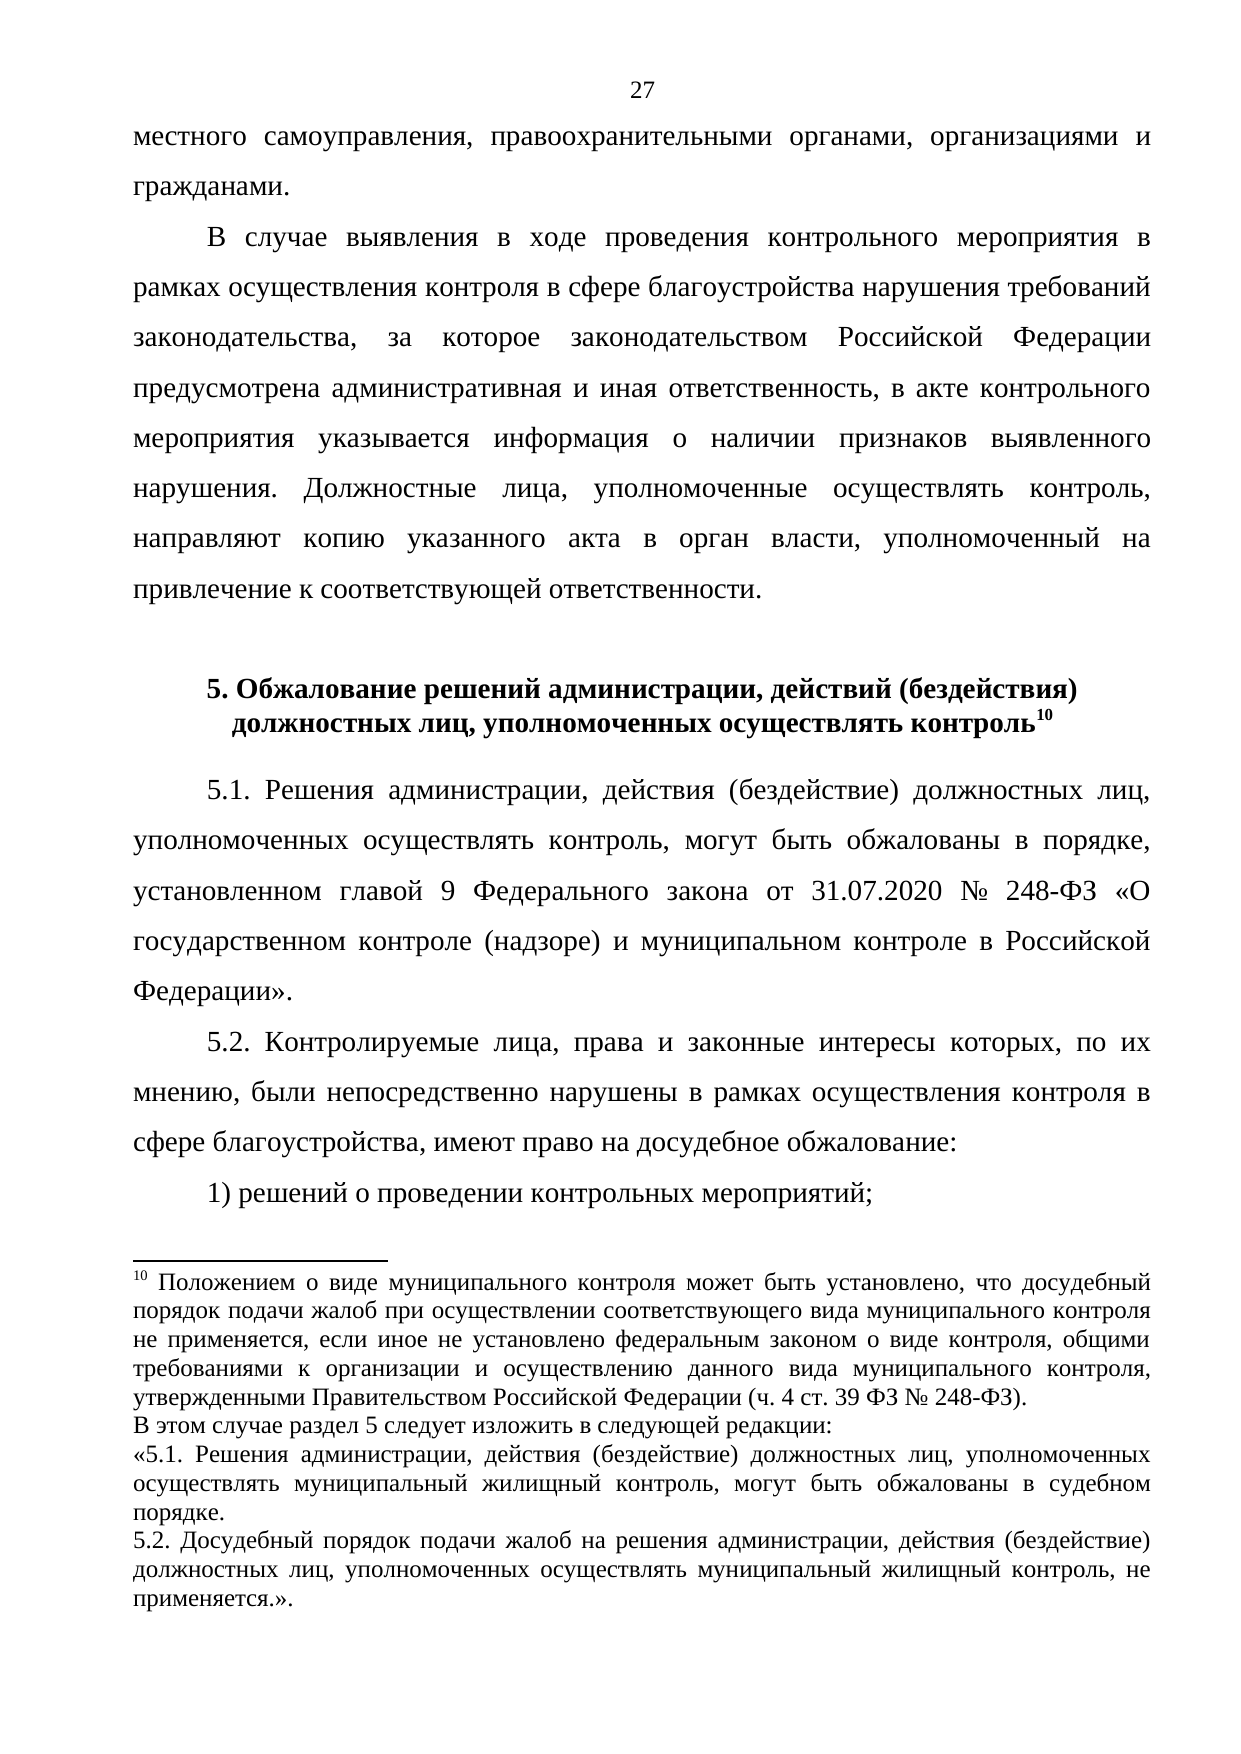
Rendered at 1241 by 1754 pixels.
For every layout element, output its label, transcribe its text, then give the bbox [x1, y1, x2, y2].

text В случае выявления в ходе проведения контрольного мероприятия в рамках осуществления контроля в сфере благоустройства нарушения требований законодательства, за которое законодательством Российской Федерации предусмотрена административная и иная ответственность, в акте контрольного мероприятия указывается информация о наличии признаков выявленного нарушения. Должностные лица, уполномоченные осуществлять контроль, направляют копию указанного акта в орган власти, уполномоченный на привлечение к соответствующей ответственности. [133, 219, 1152, 604]
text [133, 118, 1152, 202]
text 5. Обжалование решений администрации, действий (бездействия) должностных лиц, уполномоченных осуществлять контроль [133, 672, 1152, 739]
text 5.2. Контролируемые лица, права и законные интересы которых, по их мнению, были непосредственно нарушены в рамках осуществления контроля в сфере благоустройства, имеют право на досудебное обжалование: [133, 1024, 1152, 1158]
text 5.1. Решения администрации, действия (бездействие) должностных лиц, уполномоченных осуществлять контроль, могут быть обжалованы в порядке, установленном главой 9 Федерального закона от 31.07.2020 № 248-ФЗ «О государственном контроле (надзоре) и муниципальном контроле в Российской Федерации». [133, 772, 1152, 1007]
text 1) решений о проведении контрольных мероприятий; [133, 1175, 1152, 1208]
